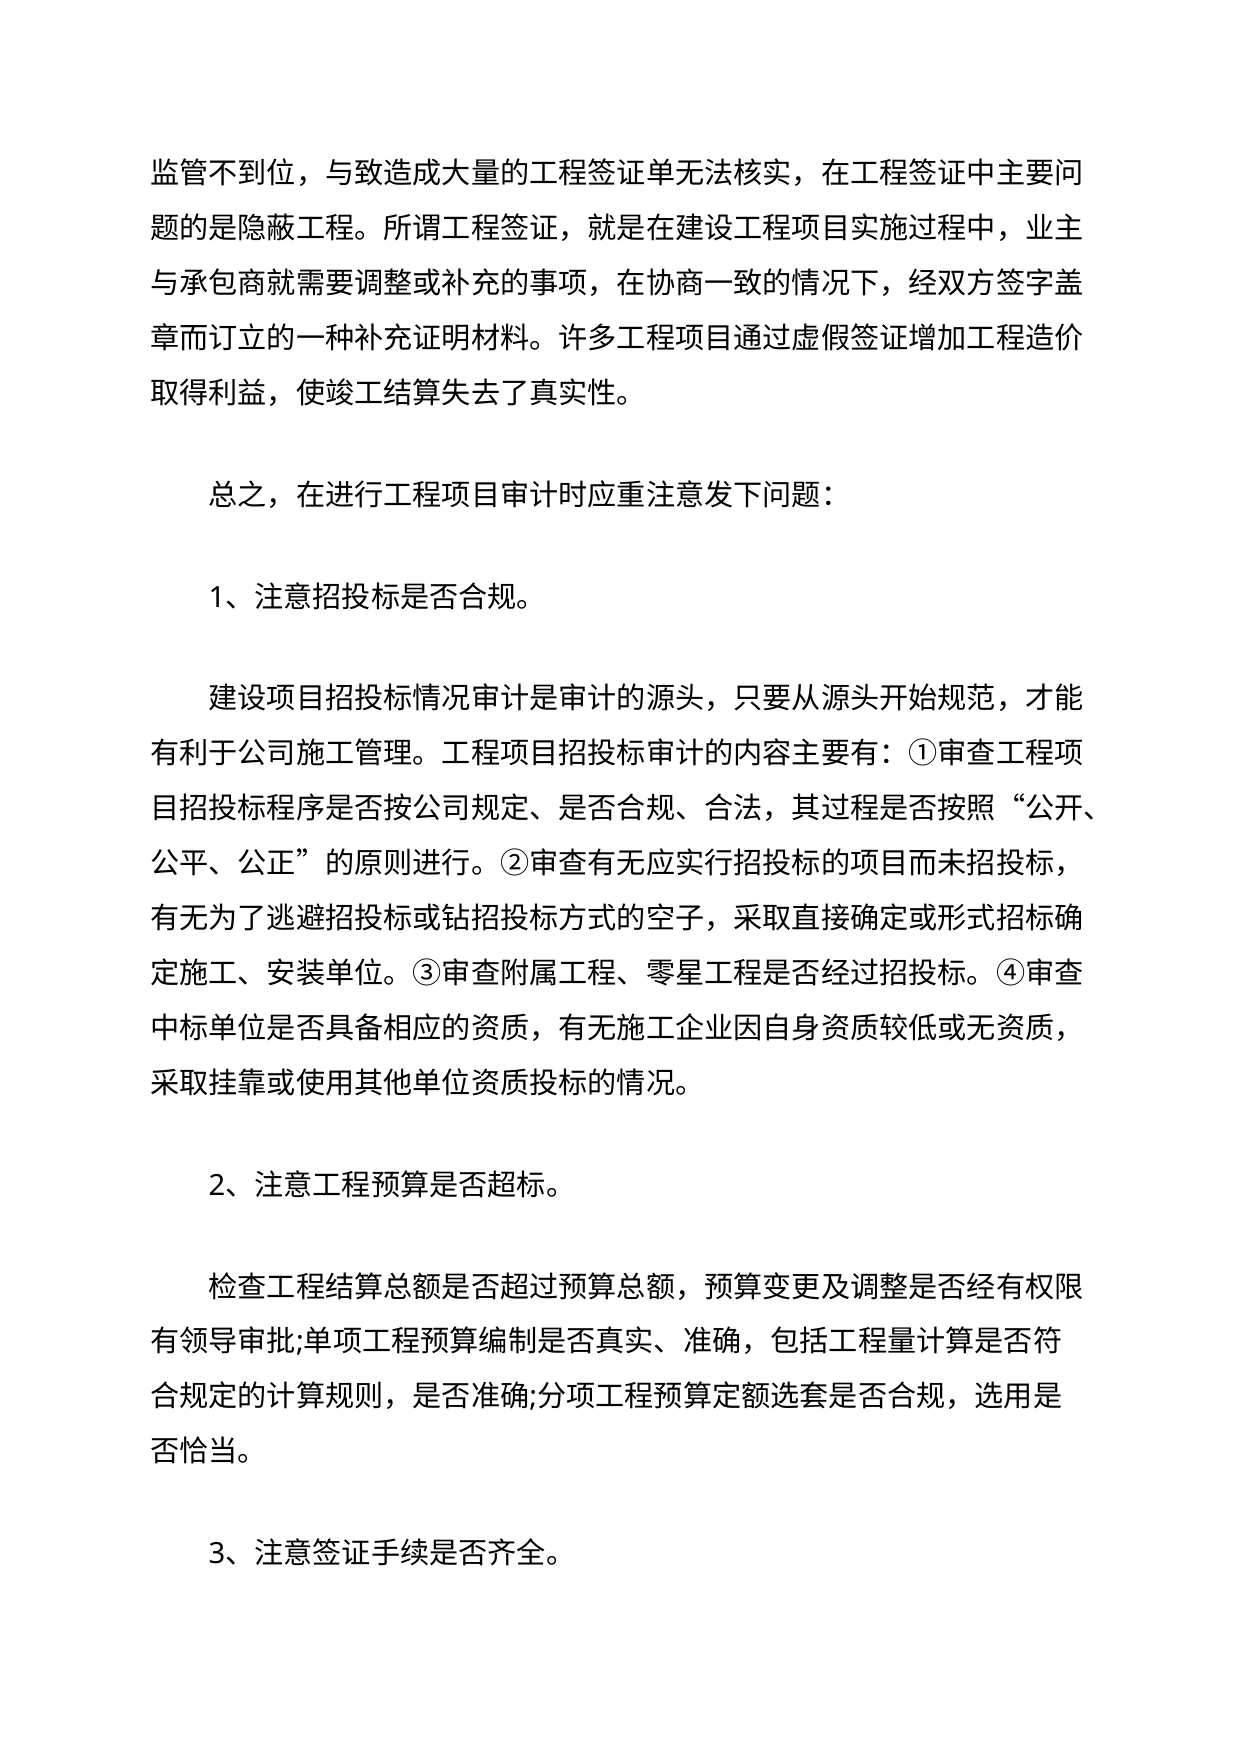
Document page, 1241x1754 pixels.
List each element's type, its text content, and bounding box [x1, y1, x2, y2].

text 总之，在进行工程项目审计时应重注意发下问题： [150, 471, 1090, 514]
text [150, 150, 1090, 412]
text 1、注意招投标是否合规。 [150, 573, 1090, 616]
text 2、注意工程预算是否超标。 [150, 1161, 1090, 1203]
text 建设项目招投标情况审计是审计的源头，只要从源头开始规范，才能有利于公司施工管理。工程项目招投标审计的内容主要有：①审查工程项目招投标程序是否按公司规定、是否合规、合法，其过程是否按照“公开、公平、公正”的原则进行。②审查有无应实行招投标的项目而未招投标，有无为了逃避招投标或钻招投标方式的空子，采取直接确定或形式招标确定施工、安装单位。③审查附属工程、零星工程是否经过招投标。④审查中标单位是否具备相应的资质，有无施工企业因自身资质较低或无资质，采取挂靠或使用其他单位资质投标的情况。 [150, 675, 1090, 1102]
text 检查工程结算总额是否超过预算总额，预算变更及调整是否经有权限有领导审批;单项工程预算编制是否真实、准确，包括工程量计算是否符合规定的计算规则，是否准确;分项工程预算定额选套是否合规，选用是否恰当。 [150, 1263, 1090, 1470]
text 3、注意签证手续是否齐全。 [150, 1530, 1090, 1572]
